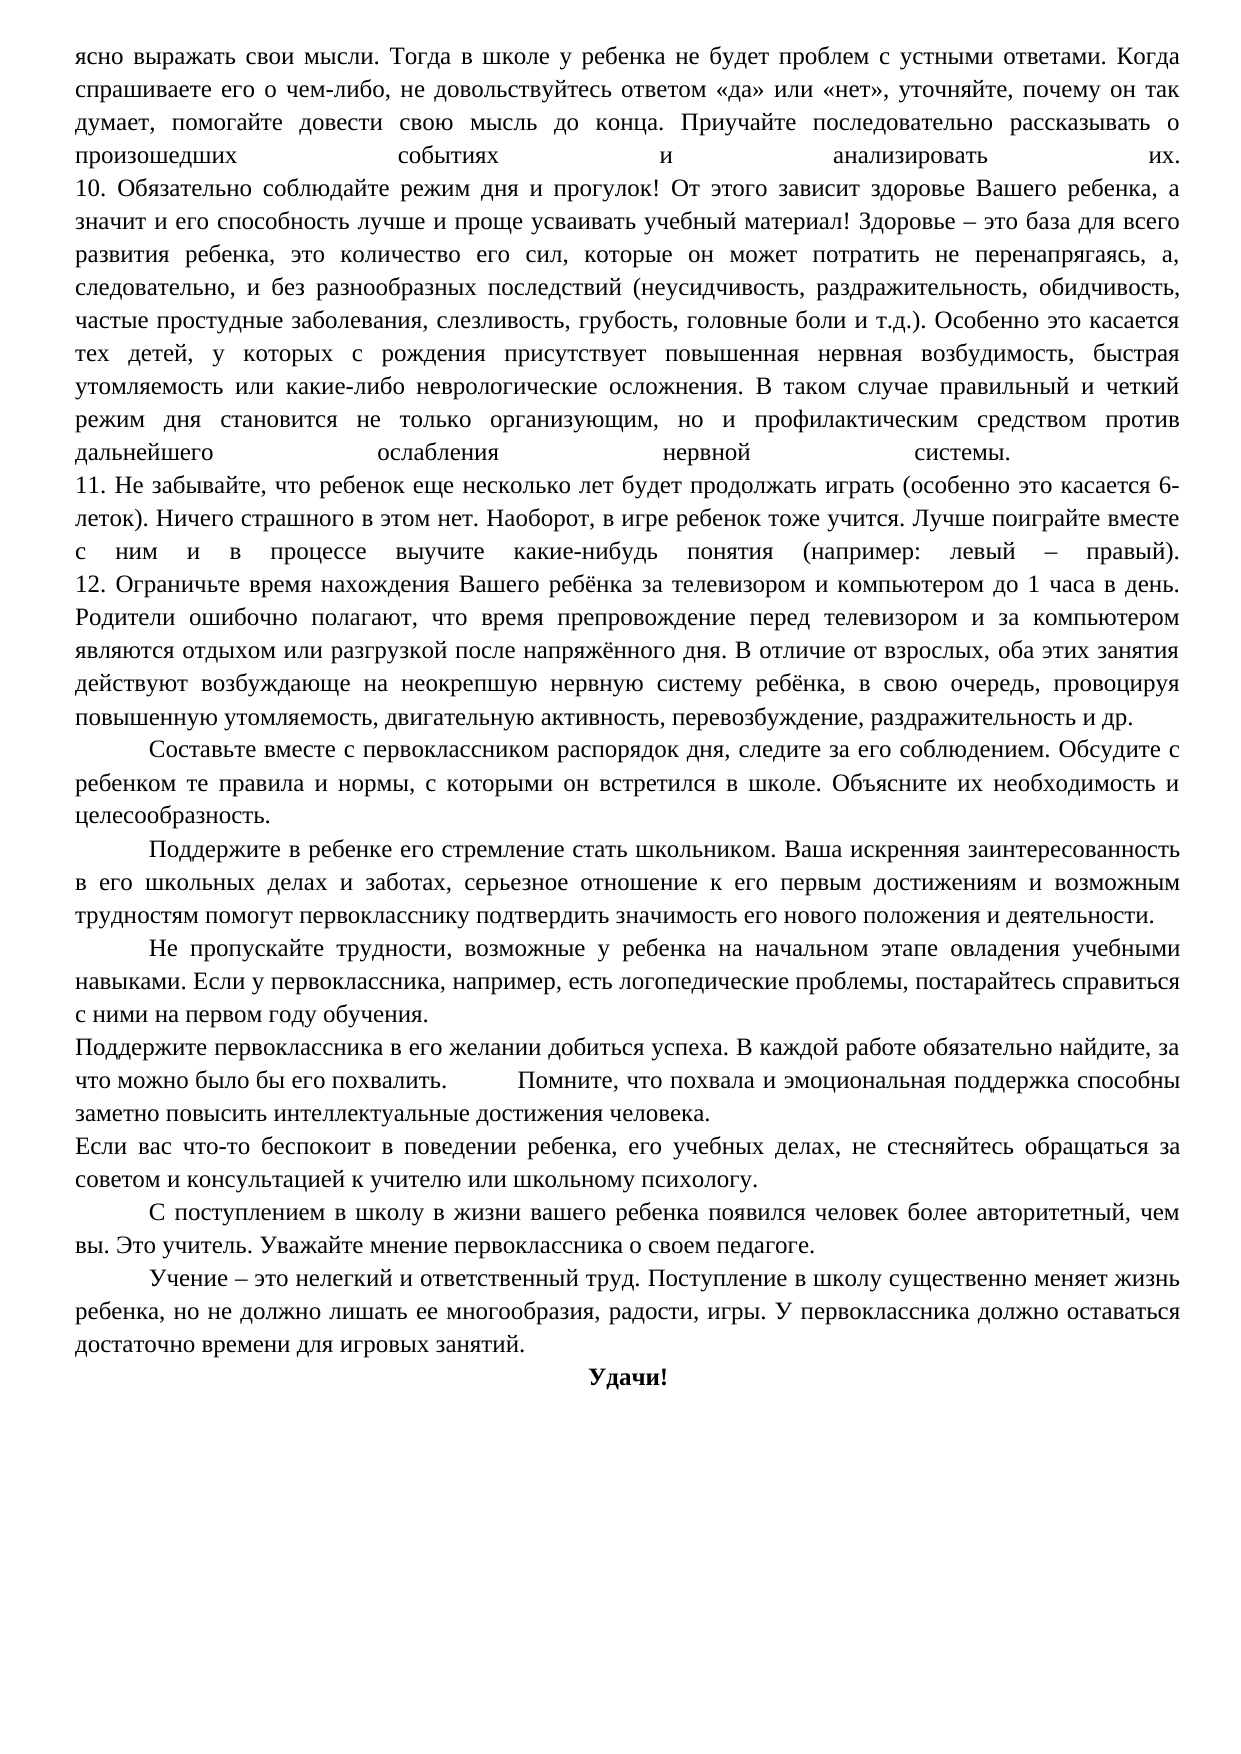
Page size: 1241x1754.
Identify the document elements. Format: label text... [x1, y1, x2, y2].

text Удачи! [75, 1362, 1181, 1391]
text Учение – это нелегкий и ответственный труд. Поступление в школу существенно меняет жизнь ребенка, но не должно лишать ее многообразия, радости, игры. У первоклассника должно оставаться достаточно времени для игровых занятий. [75, 1263, 1181, 1358]
text Поддержите первоклассника в его желании добиться успеха. В каждой работе обязательно найдите, за что можно было бы его похвалить. Помните, что похвала и эмоциональная поддержка способны заметно повысить интеллектуальные достижения человека. [75, 1032, 1181, 1127]
text Поддержите в ребенке его стремление стать школьником. Ваша искренняя заинтересованность в его школьных делах и заботах, серьезное отношение к его первым достижениям и возможным трудностям помогут первокласснику подтвердить значимость его нового положения и деятельности. [75, 834, 1181, 928]
text Не пропускайте трудности, возможные у ребенка на начальном этапе овладения учебными навыками. Если у первоклассника, например, есть логопедические проблемы, постарайтесь справиться с ними на первом году обучения. [75, 933, 1181, 1027]
text Если вас что-то беспокоит в поведении ребенка, его учебных делах, не стесняйтесь обращаться за советом и консультацией к учителю или школьному психологу. [75, 1131, 1181, 1193]
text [75, 41, 1181, 730]
text С поступлением в школу в жизни вашего ребенка появился человек более авторитетный, чем вы. Это учитель. Уважайте мнение первоклассника о своем педагоге. [75, 1197, 1181, 1259]
text Составьте вместе с первоклассником распорядок дня, следите за его соблюдением. Обсудите с ребенком те правила и нормы, с которыми он встретился в школе. Объясните их необходимость и целесообразность. [75, 734, 1181, 829]
